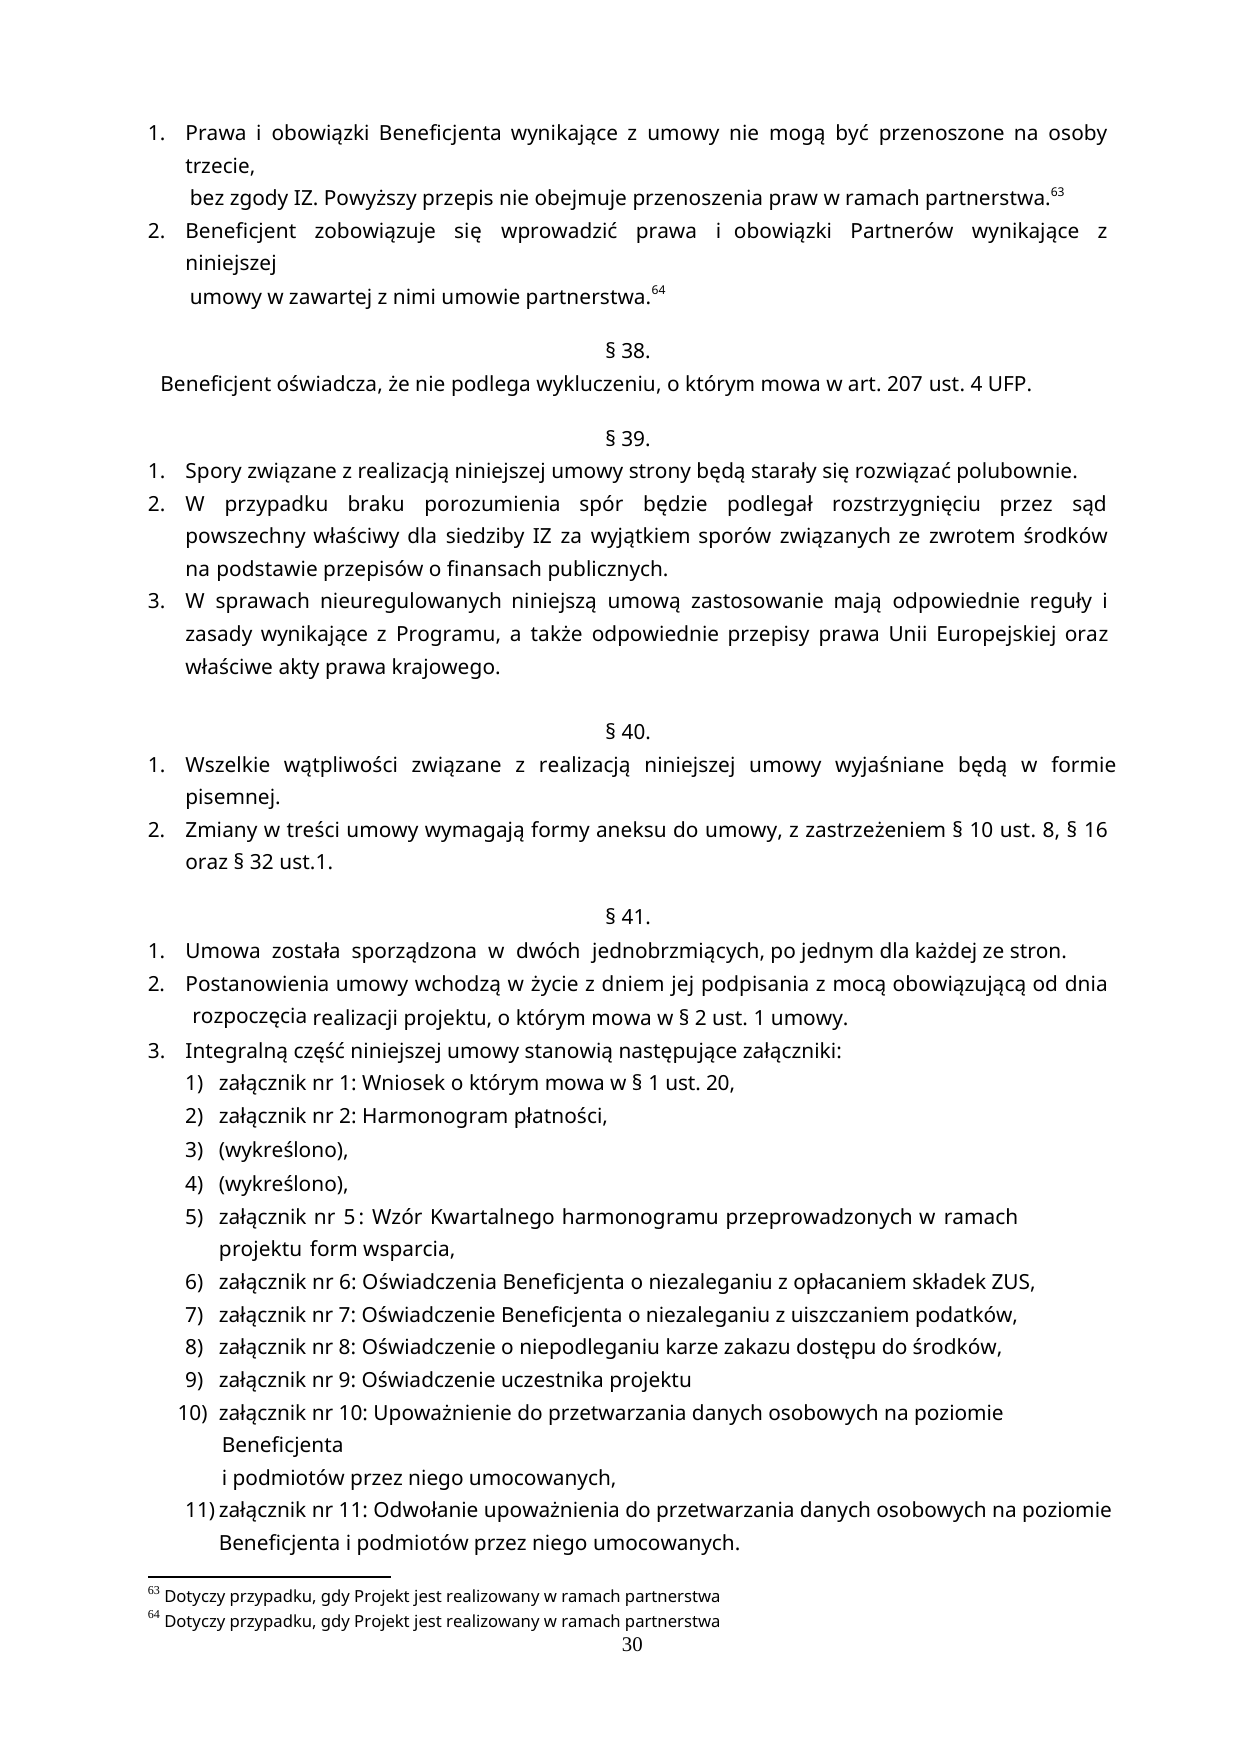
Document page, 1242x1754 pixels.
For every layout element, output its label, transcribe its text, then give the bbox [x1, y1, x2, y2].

list załącznik nr 6: Oświadczenia Beneficjenta o niezaleganiu z opłacaniem składek ZUS, [185, 1267, 1116, 1296]
text umowy w zawartej z nimi umowie partnerstwa. [189, 281, 1116, 311]
list (wykreślono), [185, 1134, 1116, 1163]
list Spory związane z realizacją niniejszej umowy strony będą starały się rozwiązać polubownie. [148, 456, 1116, 485]
list Umowa została sporządzona w dwóch jednobrzmiących, po jednym dla każdej ze stron. [148, 935, 1108, 964]
list Zmiany w treści umowy wymagają formy aneksu do umowy, z zastrzeżeniem § 10 ust. 8, § 16 oraz § 32 ust.1. [148, 815, 1108, 876]
list załącznik nr 7: Oświadczenie Beneficjenta o niezaleganiu z uiszczaniem podatków, [185, 1300, 1116, 1328]
list W przypadku braku porozumienia spór będzie podlegał rozstrzygnięciu przez sąd powszechny właściwy dla siedziby IZ za wyjątkiem sporów związanych ze zwrotem środków na podstawie przepisów o finansach publicznych. [148, 489, 1107, 582]
list Prawa i obowiązki Beneficjenta wynikające z umowy nie mogą być przenoszone na osoby trzecie, [148, 118, 1107, 179]
text § 40. [605, 717, 659, 746]
list załącznik nr 1: Wniosek o którym mowa w § 1 ust. 20, [185, 1068, 1116, 1097]
text § 39. [605, 424, 659, 452]
list załącznik nr 10: Upoważnienie do przetwarzania danych osobowych na poziomie Beneficjenta i podmiotów przez niego umocowanych, [177, 1398, 1116, 1491]
list Integralną część niniejszej umowy stanowią następujące załączniki: [148, 1036, 1108, 1064]
text § 38. [605, 336, 659, 365]
list W sprawach nieuregulowanych niniejszą umową zastosowanie mają odpowiednie reguły i zasady wynikające z Programu, a także odpowiednie przepisy prawa Unii Europejskiej oraz właściwe akty prawa krajowego. [148, 587, 1108, 680]
list załącznik nr 2: Harmonogram płatności, [185, 1101, 1116, 1129]
list (wykreślono), [185, 1168, 1116, 1198]
text § 41. [605, 902, 659, 931]
list Postanowienia umowy wchodzą w życie z dniem jej podpisania z mocą obowiązującą od dnia rozpoczęcia realizacji projektu, o którym mowa w § 2 ust. 1 umowy. [148, 969, 1108, 1031]
text Beneficjent oświadcza, że nie podlega wykluczeniu, o którym mowa w art. 207 ust. 4 UFP. [160, 369, 1116, 397]
list załącznik nr 5: Wzór Kwartalnego harmonogramu przeprowadzonych w ramach projektu form wsparcia, [185, 1202, 1097, 1263]
list Beneficjent zobowiązuje się wprowadzić prawa i obowiązki Partnerów wynikające z niniejszej [148, 216, 1108, 277]
list Wszelkie wątpliwości związane z realizacją niniejszej umowy wyjaśniane będą w formie pisemnej. [148, 750, 1116, 811]
list załącznik nr 11: Odwołanie upoważnienia do przetwarzania danych osobowych na poziomie Beneficjenta i podmiotów przez niego umocowanych. [185, 1495, 1116, 1556]
list załącznik nr 8: Oświadczenie o niepodleganiu karze zakazu dostępu do środków, [185, 1332, 1116, 1361]
list załącznik nr 9: Oświadczenie uczestnika projektu [185, 1365, 1116, 1393]
text bez zgody IZ. Powyższy przepis nie obejmuje przenoszenia praw w ramach partnerstwa. [189, 183, 1116, 212]
